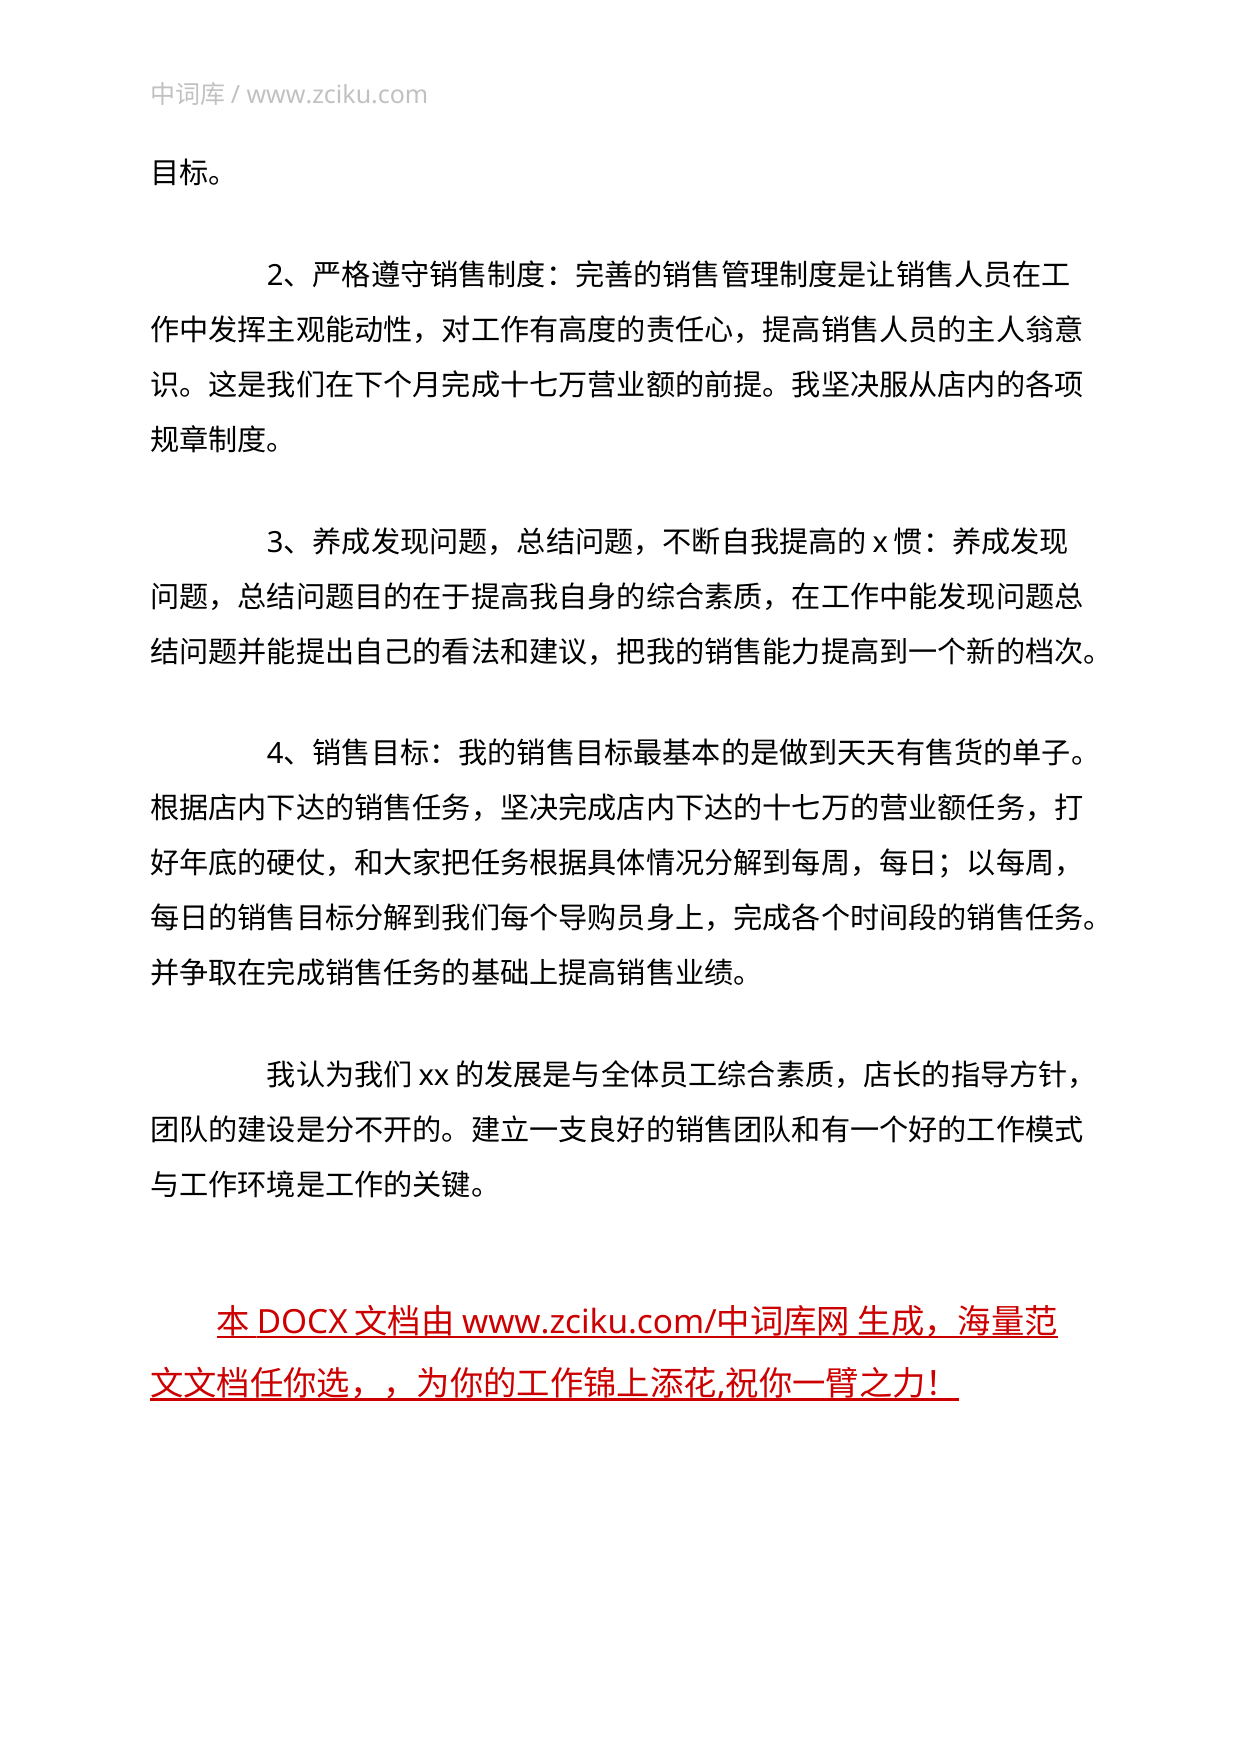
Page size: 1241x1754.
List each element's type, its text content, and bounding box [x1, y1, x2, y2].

text 本DOCX文档由 www.zciku.com/中词库网 生成，海量范文文档任你选，，为你的工作锦上添花,祝你一臂之力！ [150, 1294, 1090, 1406]
text 我认为我们xx的发展是与全体员工综合素质，店长的指导方针，团队的建设是分不开的。建立一支良好的销售团队和有一个好的工作模式与工作环境是工作的关键。 [150, 1051, 1090, 1204]
text 4、销售目标：我的销售目标最基本的是做到天天有售货的单子。根据店内下达的销售任务，坚决完成店内下达的十七万的营业额任务，打好年底的硬仗，和大家把任务根据具体情况分解到每周，每日；以每周，每日的销售目标分解到我们每个导购员身上，完成各个时间段的销售任务。并争取在完成销售任务的基础上提高销售业绩。 [150, 730, 1090, 992]
text 3、养成发现问题，总结问题，不断自我提高的x惯：养成发现问题，总结问题目的在于提高我自身的综合素质，在工作中能发现问题总结问题并能提出自己的看法和建议，把我的销售能力提高到一个新的档次。 [150, 518, 1090, 671]
text 2、严格遵守销售制度：完善的销售管理制度是让销售人员在工作中发挥主观能动性，对工作有高度的责任心，提高销售人员的主人翁意识。这是我们在下个月完成十七万营业额的前提。我坚决服从店内的各项规章制度。 [150, 252, 1090, 459]
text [150, 150, 1090, 192]
